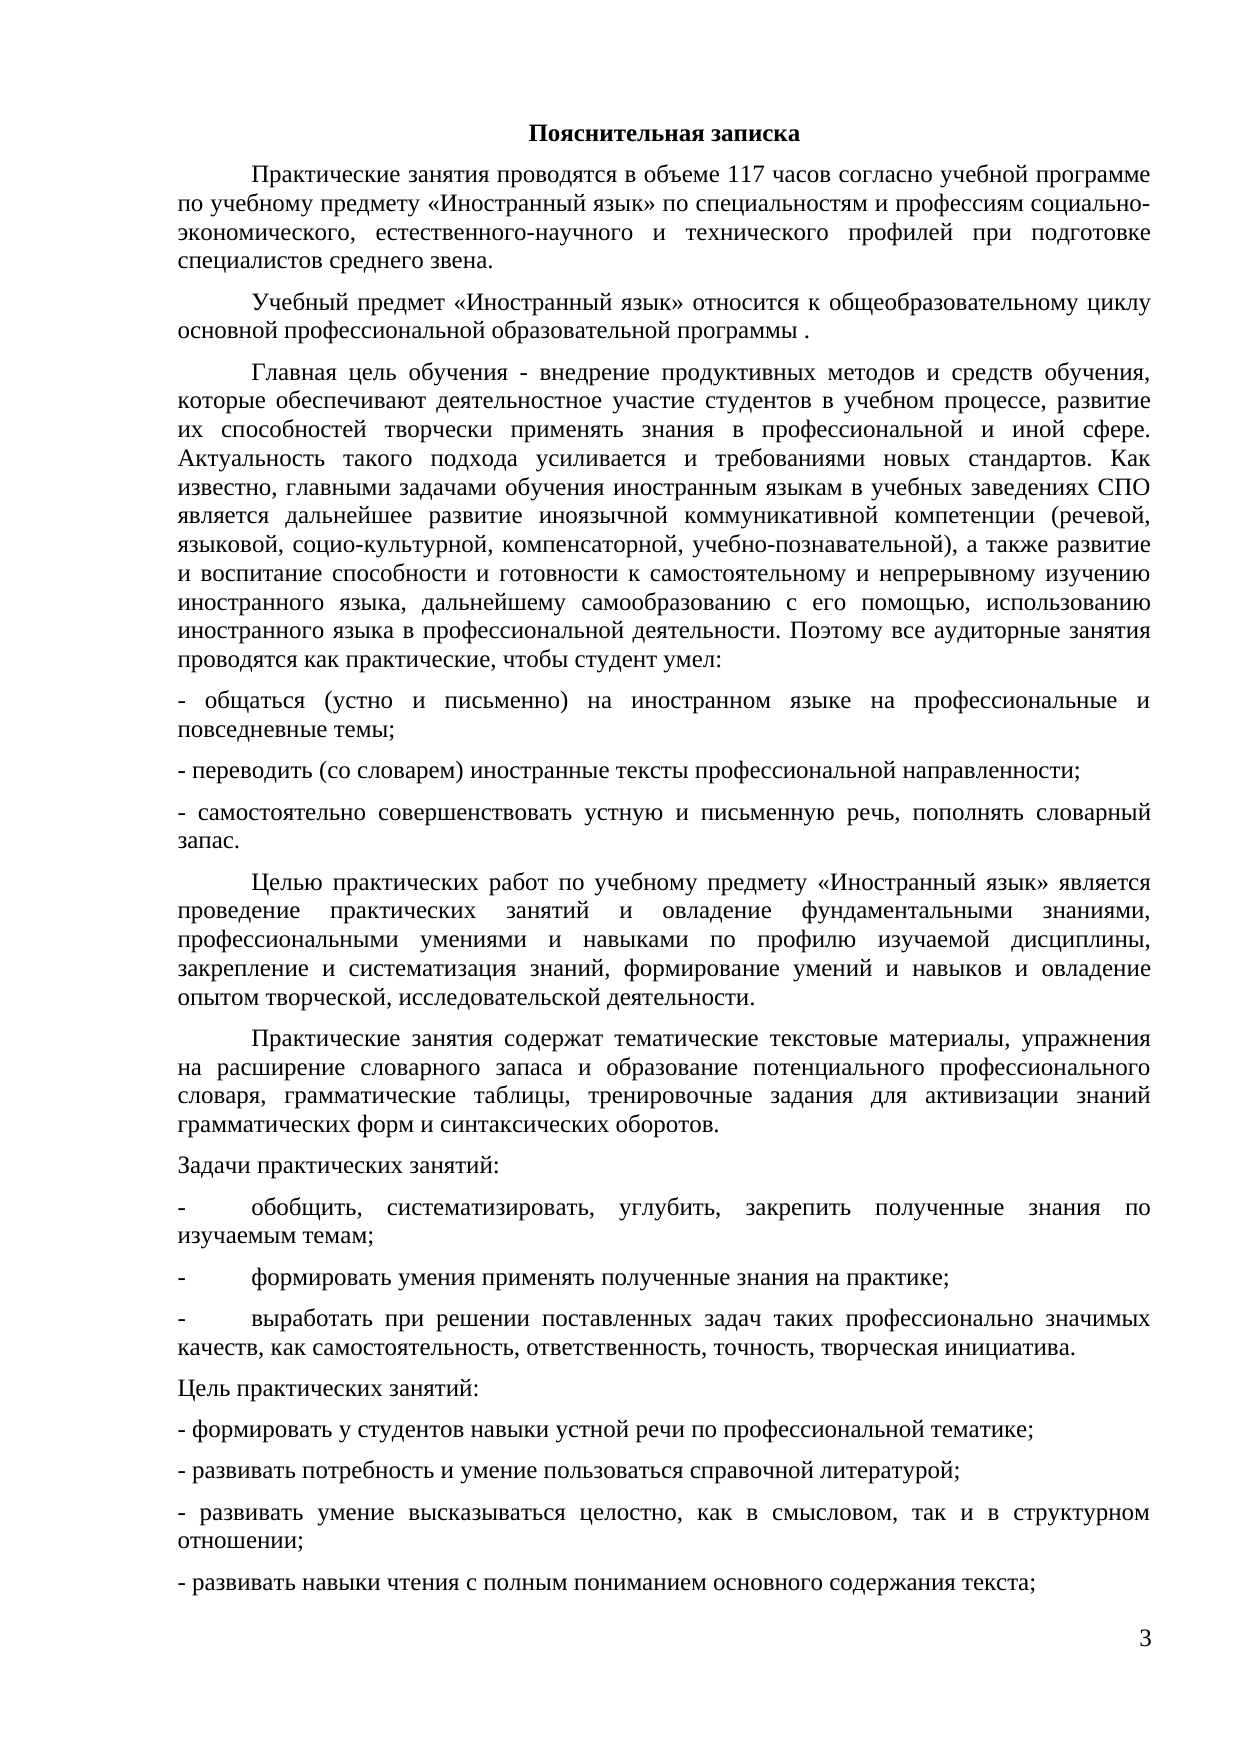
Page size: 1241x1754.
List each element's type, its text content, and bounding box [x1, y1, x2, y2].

text - общаться (устно и письменно) на иностранном языке на профессиональные и повседневные темы; [177, 686, 1152, 743]
text - переводить (со словарем) иностранные тексты профессиональной направленности; [177, 756, 1152, 784]
text - самостоятельно совершенствовать устную и письменную речь, пополнять словарный запас. [177, 797, 1152, 854]
text Целью практических работ по учебному предмету «Иностранный язык» является проведение практических занятий и овладение фундаментальными знаниями, профессиональными умениями и навыками по профилю изучаемой дисциплины, закрепление и систематизация знаний, формирование умений и навыков и овладение опытом творческой, исследовательской деятельности. [177, 867, 1152, 1011]
text Учебный предмет «Иностранный язык» относится к общеобразовательному циклу основной профессиональной образовательной программы . [177, 287, 1152, 344]
text Цель практических занятий: [177, 1373, 1152, 1402]
text Практические занятия содержат тематические текстовые материалы, упражнения на расширение словарного запаса и образование потенциального профессионального словаря, грамматические таблицы, тренировочные задания для активизации знаний грамматических форм и синтаксических оборотов. [177, 1023, 1152, 1138]
text Пояснительная записка [177, 118, 1152, 147]
text - обобщить, систематизировать, углубить, закрепить полученные знания по изучаемым темам; [177, 1192, 1152, 1249]
text - развивать навыки чтения с полным пониманием основного содержания текста; [177, 1567, 1152, 1596]
text - выработать при решении поставленных задач таких профессионально значимых качеств, как самостоятельность, ответственность, точность, творческая инициатива. [177, 1303, 1152, 1361]
text - развивать потребность и умение пользоваться справочной литературой; [177, 1456, 1152, 1484]
text Практические занятия проводятся в объеме 117 часов согласно учебной программе по учебному предмету «Иностранный язык» по специальностям и профессиям социально-экономического, естественного-научного и технического профилей при подготовке специалистов среднего звена. [177, 159, 1152, 274]
text Главная цель обучения - внедрение продуктивных методов и средств обучения, которые обеспечивают деятельностное участие студентов в учебном процессе, развитие их способностей творчески применять знания в профессиональной и иной сфере. Актуальность такого подхода усиливается и требованиями новых стандартов. Как известно, главными задачами обучения иностранным языкам в учебных заведениях СПО является дальнейшее развитие иноязычной коммуникативной компетенции (речевой, языковой, социо-культурной, компенсаторной, учебно-познавательной), а также развитие и воспитание способности и готовности к самостоятельному и непрерывному изучению иностранного языка, дальнейшему самообразованию с его помощью, использованию иностранного языка в профессиональной деятельности. Поэтому все аудиторные занятия проводятся как практические, чтобы студент умел: [177, 357, 1152, 673]
text - формировать умения применять полученные знания на практике; [177, 1262, 1152, 1291]
text Задачи практических занятий: [177, 1151, 1152, 1179]
text - формировать у студентов навыки устной речи по профессиональной тематике; [177, 1414, 1152, 1443]
text - развивать умение высказываться целостно, как в смысловом, так и в структурном отношении; [177, 1497, 1152, 1554]
